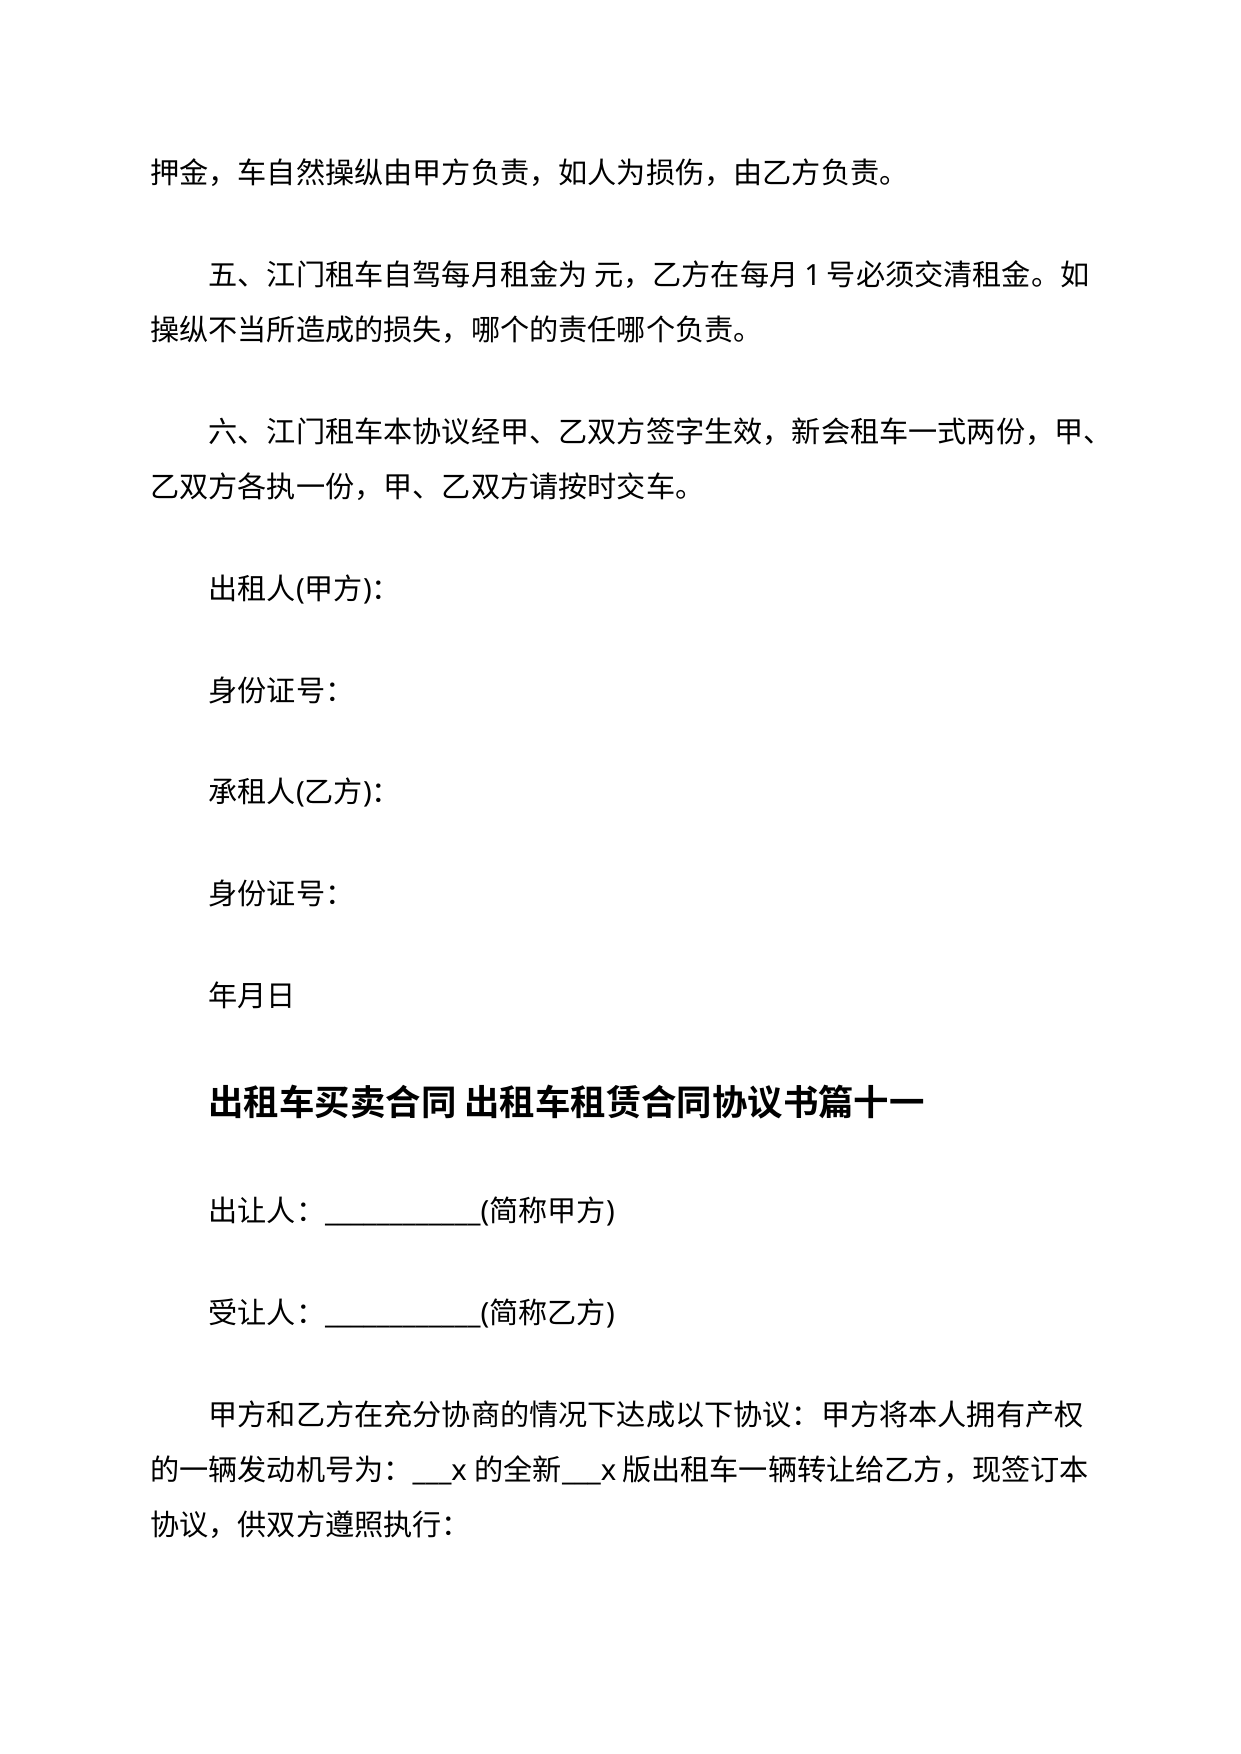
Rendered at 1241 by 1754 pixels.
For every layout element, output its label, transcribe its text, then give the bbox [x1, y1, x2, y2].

text 五、江门租车自驾每月租金为 元，乙方在每月1号必须交清租金。如操纵不当所造成的损失，哪个的责任哪个负责。 [150, 252, 1090, 349]
text 出租人(甲方)： [150, 565, 1090, 608]
text 六、江门租车本协议经甲、乙双方签字生效，新会租车一式两份，甲、乙双方各执一份，甲、乙双方请按时交车。 [150, 408, 1090, 506]
text 年月日 [150, 973, 1090, 1015]
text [150, 150, 1090, 192]
text 出租车买卖合同 出租车租赁合同协议书篇十一 [150, 1074, 1090, 1126]
text 出让人：____________(简称甲方) [150, 1188, 1090, 1230]
text 承租人(乙方)： [150, 769, 1090, 811]
text 受让人：____________(简称乙方) [150, 1290, 1090, 1332]
text 身份证号： [150, 667, 1090, 709]
text 身份证号： [150, 871, 1090, 913]
text 甲方和乙方在充分协商的情况下达成以下协议：甲方将本人拥有产权的一辆发动机号为：___x 的全新___x版出租车一辆转让给乙方，现签订本协议，供双方遵照执行： [150, 1392, 1090, 1544]
